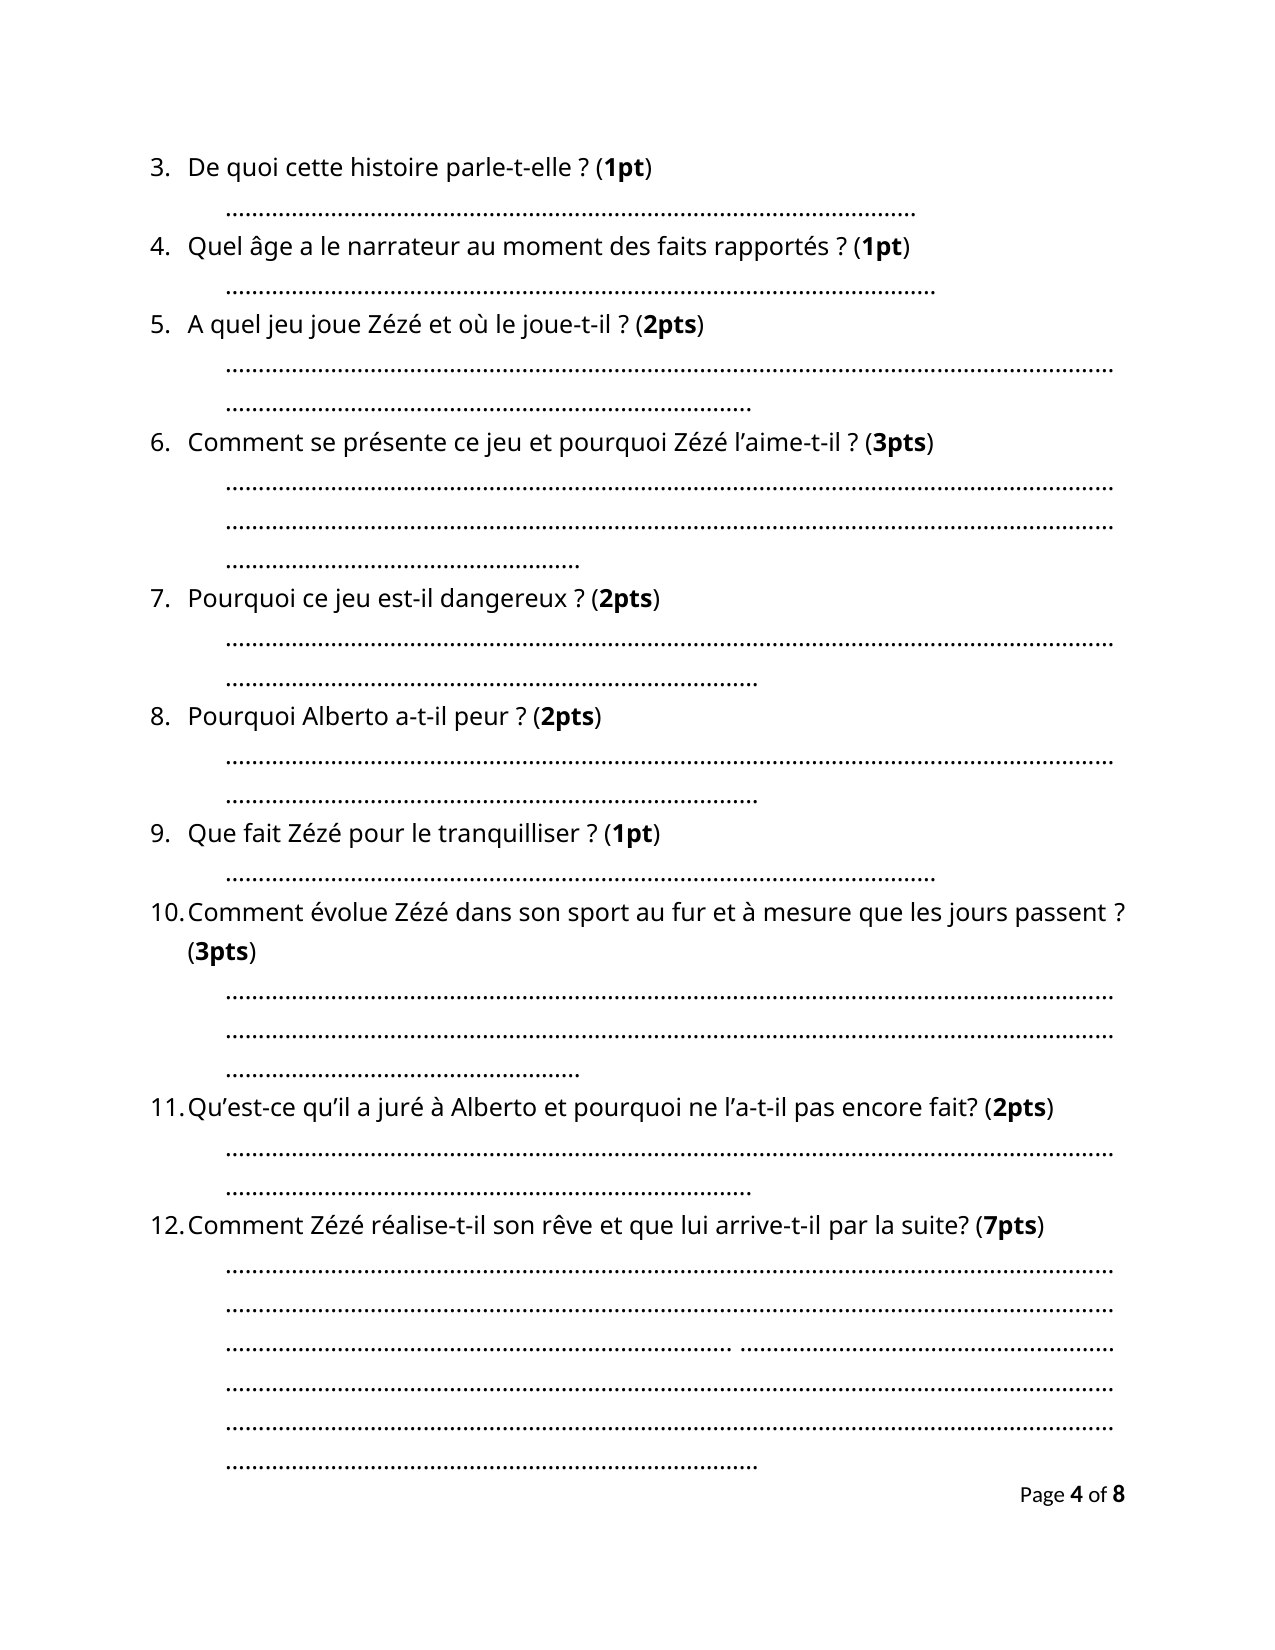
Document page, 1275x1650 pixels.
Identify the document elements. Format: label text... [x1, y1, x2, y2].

list ……………………………………………………………………………………………… [225, 267, 1125, 302]
list …………………………………………………………………………………………………………………………………………………………………………………………….. [225, 346, 1125, 419]
list Comment évolue Zézé dans son sport au fur et à mesure que les jours passent ? (3pts) [150, 894, 1125, 967]
list …………………………………………………………………………………………………………………………………………………………………………………………….. [225, 1129, 1125, 1202]
list ……………………………………………………………………………………………………………………………………………………………………………………………… [225, 737, 1125, 811]
list Comment Zézé réalise-t-il son rêve et que lui arrive-t-il par la suite? (7pts) [150, 1207, 1125, 1242]
list De quoi cette histoire parle-t-elle ? (1pt) [150, 150, 1125, 184]
list A quel jeu joue Zézé et où le joue-t-il ? (2pts) [150, 307, 1125, 341]
list Pourquoi ce jeu est-il dangereux ? (2pts) [150, 581, 1125, 615]
list Comment se présente ce jeu et pourquoi Zézé l’aime-t-il ? (3pts) [150, 424, 1125, 458]
list Qu’est-ce qu’il a juré à Alberto et pourquoi ne l’a-t-il pas encore fait? (2pts) [150, 1090, 1125, 1124]
list Que fait Zézé pour le tranquilliser ? (1pt) [150, 816, 1125, 850]
list Quel âge a le narrateur au moment des faits rapportés ? (1pt) [150, 228, 1125, 262]
list ………………………………………………………………………………………………………………………………………………………………………………………………………………………………………………………………………………………………………………….. ………………………………………………………………………………………………………………………………………………………………………………………………………………………………………………………………………………………………………………………………………………………………………… [225, 1247, 1125, 1477]
list Pourquoi Alberto a-t-il peur ? (2pts) [150, 698, 1125, 732]
list …………………………………………………………………………………………… [225, 189, 1125, 223]
list ……………………………………………………………………………………………………………………………………………………………………………………………………………………………………………………………………………………………… [225, 972, 1125, 1085]
list ……………………………………………………………………………………………………………………………………………………………………………………………………………………………………………………………………………………………… [225, 463, 1125, 576]
list ……………………………………………………………………………………………… [225, 855, 1125, 889]
list ……………………………………………………………………………………………………………………………………………………………………………………………… [225, 620, 1125, 693]
